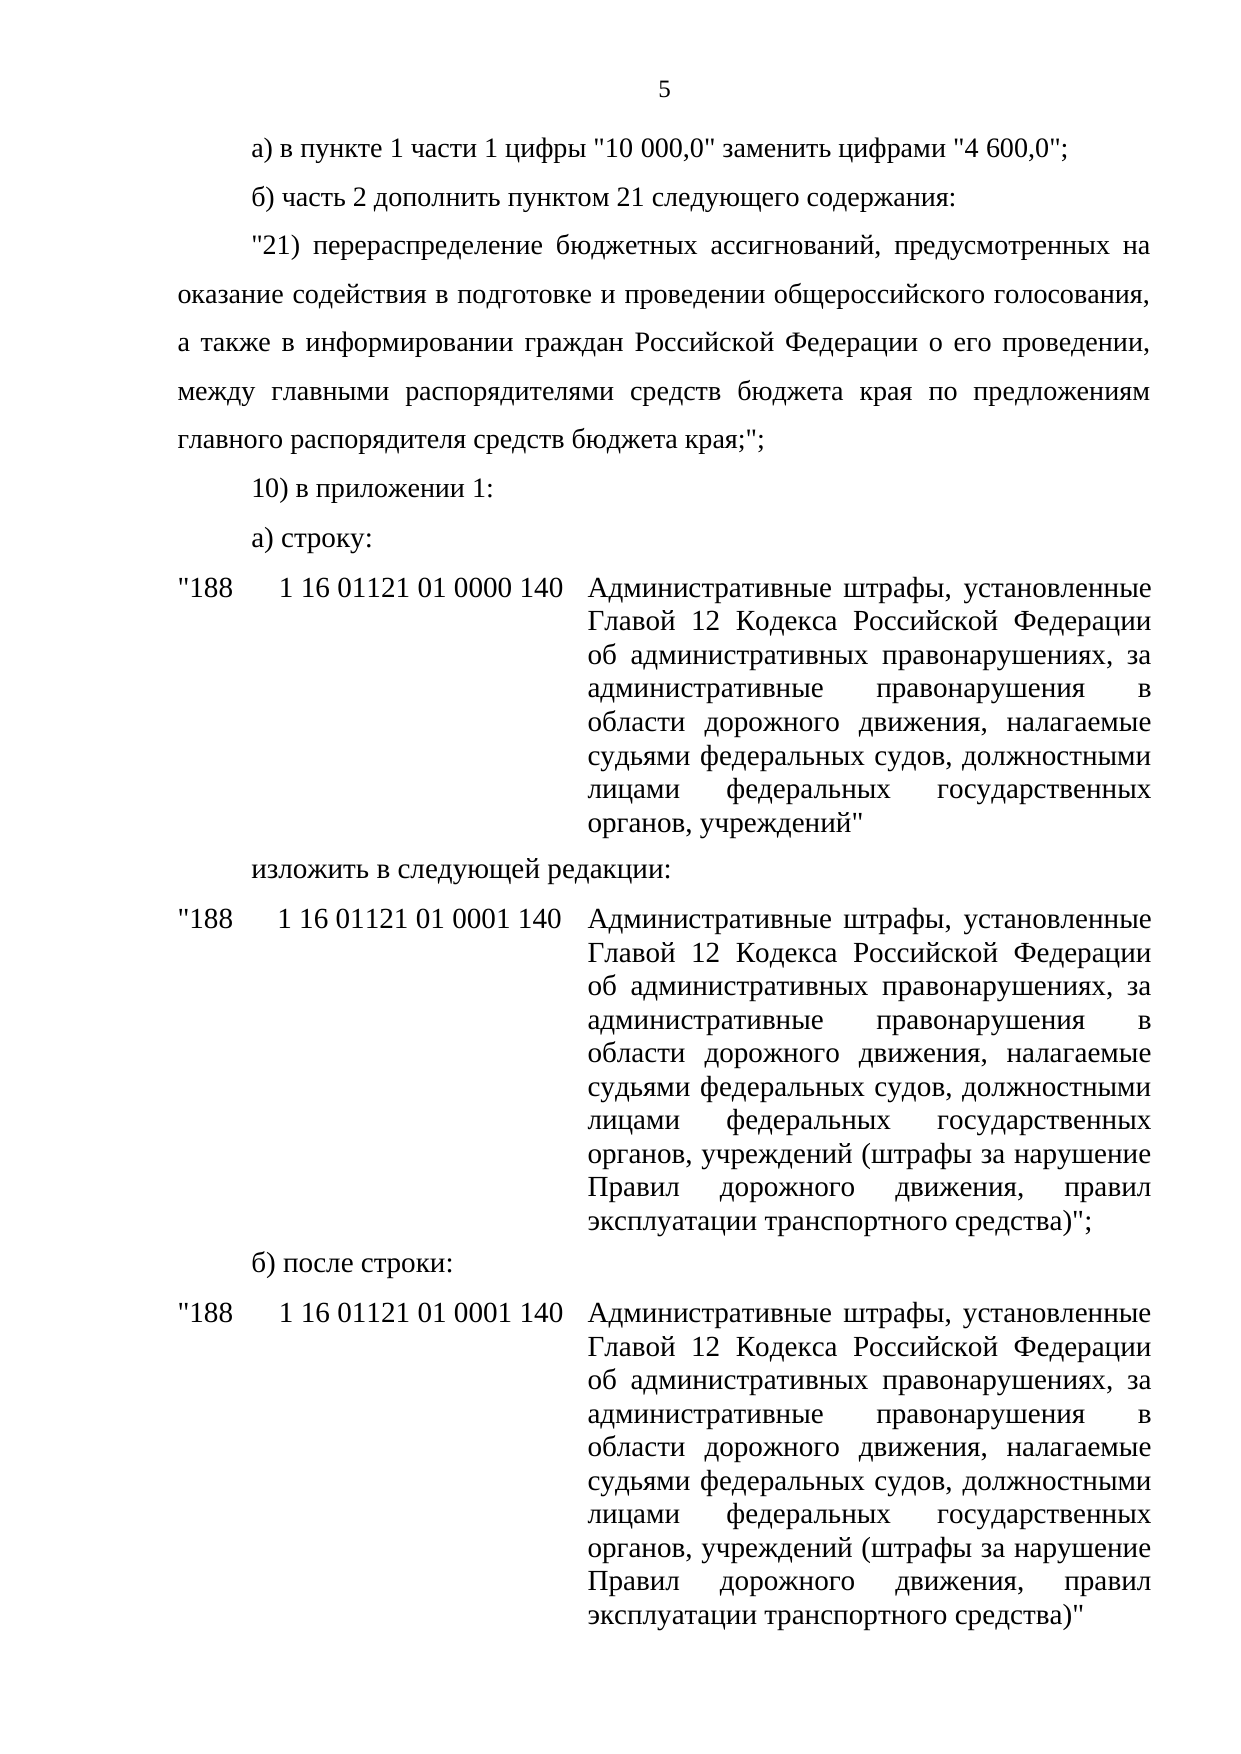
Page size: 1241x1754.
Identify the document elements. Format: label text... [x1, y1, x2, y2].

text изложить в следующей редакции: [177, 851, 1152, 884]
text б) часть 2 дополнить пунктом 21 следующего содержания: [177, 180, 1152, 212]
table_header Административные штрафы, установленные Главой 12 Кодекса Российской Федерации об административных правонарушениях, за административные правонарушения в области дорожного движения, налагаемые судьями федеральных судов, должностными лицами федеральных государственных органов, учреждений" [576, 570, 1163, 838]
text а) строку: [177, 520, 1152, 553]
table_header 1 16 01121 01 0001 140 [266, 901, 576, 1237]
table_header 1 16 01121 01 0000 140 [266, 570, 576, 838]
text "21) перераспределение бюджетных ассигнований, предусмотренных на оказание содействия в подготовке и проведении общероссийского голосования, а также в информировании граждан Российской Федерации о его проведении, между главными распорядителями средств бюджета края по предложениям главного распорядителя средств бюджета края;"; [177, 228, 1152, 455]
text 10) в приложении 1: [177, 471, 1152, 503]
table_header 1 16 01121 01 0001 140 [266, 1295, 576, 1631]
text б) после строки: [177, 1245, 1152, 1278]
table_header "188 [166, 901, 266, 1237]
text а) в пункте 1 части 1 цифры "10 000,0" заменить цифрами "4 600,0"; [177, 131, 1152, 164]
table_header Административные штрафы, установленные Главой 12 Кодекса Российской Федерации об административных правонарушениях, за административные правонарушения в области дорожного движения, налагаемые судьями федеральных судов, должностными лицами федеральных государственных органов, учреждений (штрафы за нарушение Правил дорожного движения, правил эксплуатации транспортного средства)"; [576, 901, 1163, 1237]
table_header "188 [166, 1295, 266, 1631]
table_header "188 [166, 570, 266, 838]
table_header Административные штрафы, установленные Главой 12 Кодекса Российской Федерации об административных правонарушениях, за административные правонарушения в области дорожного движения, налагаемые судьями федеральных судов, должностными лицами федеральных государственных органов, учреждений (штрафы за нарушение Правил дорожного движения, правил эксплуатации транспортного средства)" [576, 1295, 1163, 1631]
